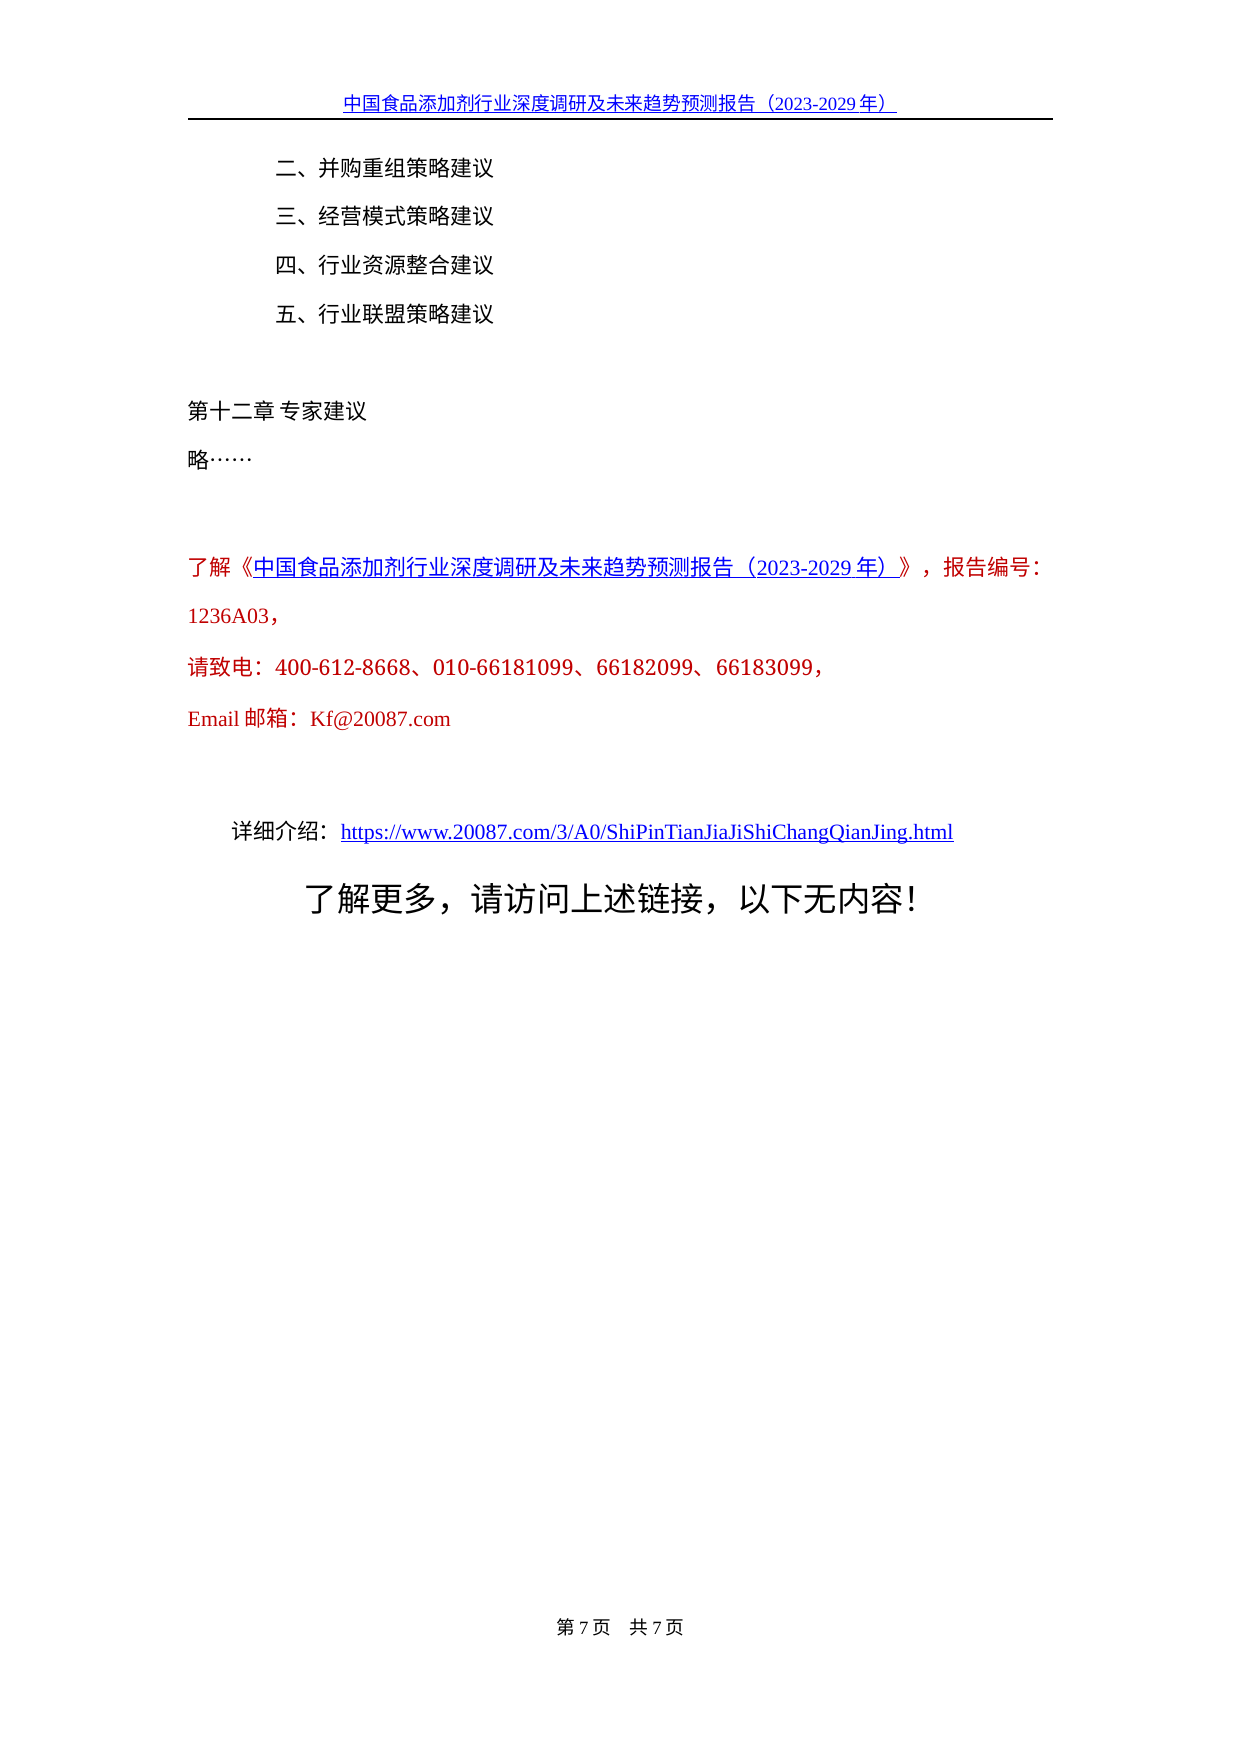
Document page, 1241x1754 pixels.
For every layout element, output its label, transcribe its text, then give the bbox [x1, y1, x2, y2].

text 了解《中国食品添加剂行业深度调研及未来趋势预测报告（2023-2029年）》，报告编号：1236A03， [187, 549, 1053, 630]
text 请致电：400-612-8668、010-66181099、66182099、66183099， [187, 649, 1053, 682]
text Email邮箱：Kf@20087.com [187, 701, 1053, 733]
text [187, 150, 1053, 475]
title 了解更多，请访问上述链接，以下无内容！ [187, 864, 1053, 929]
text 详细介绍：https://www.20087.com/3/A0/ShiPinTianJiaJiShiChangQianJing.html [187, 814, 1053, 846]
